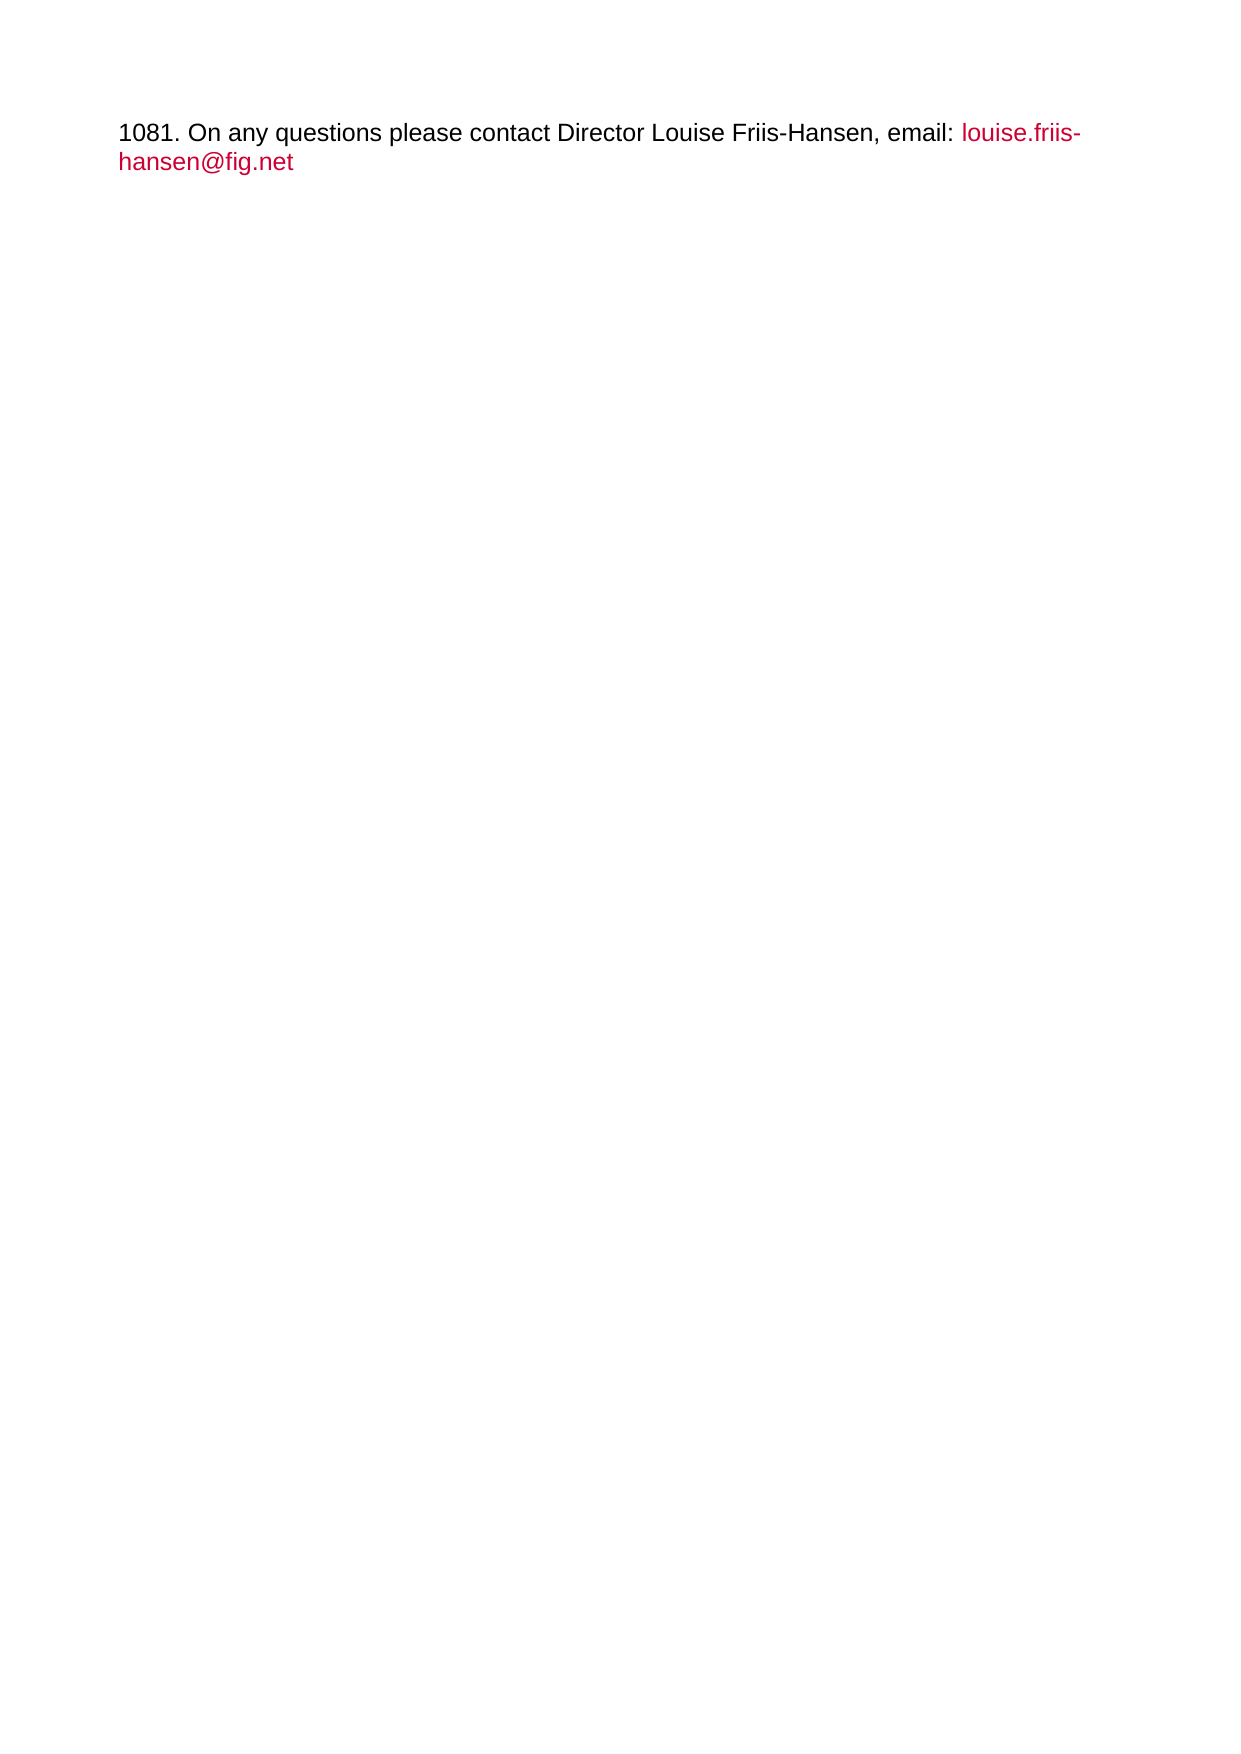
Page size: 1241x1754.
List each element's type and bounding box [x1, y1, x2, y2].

text [118, 118, 1122, 176]
